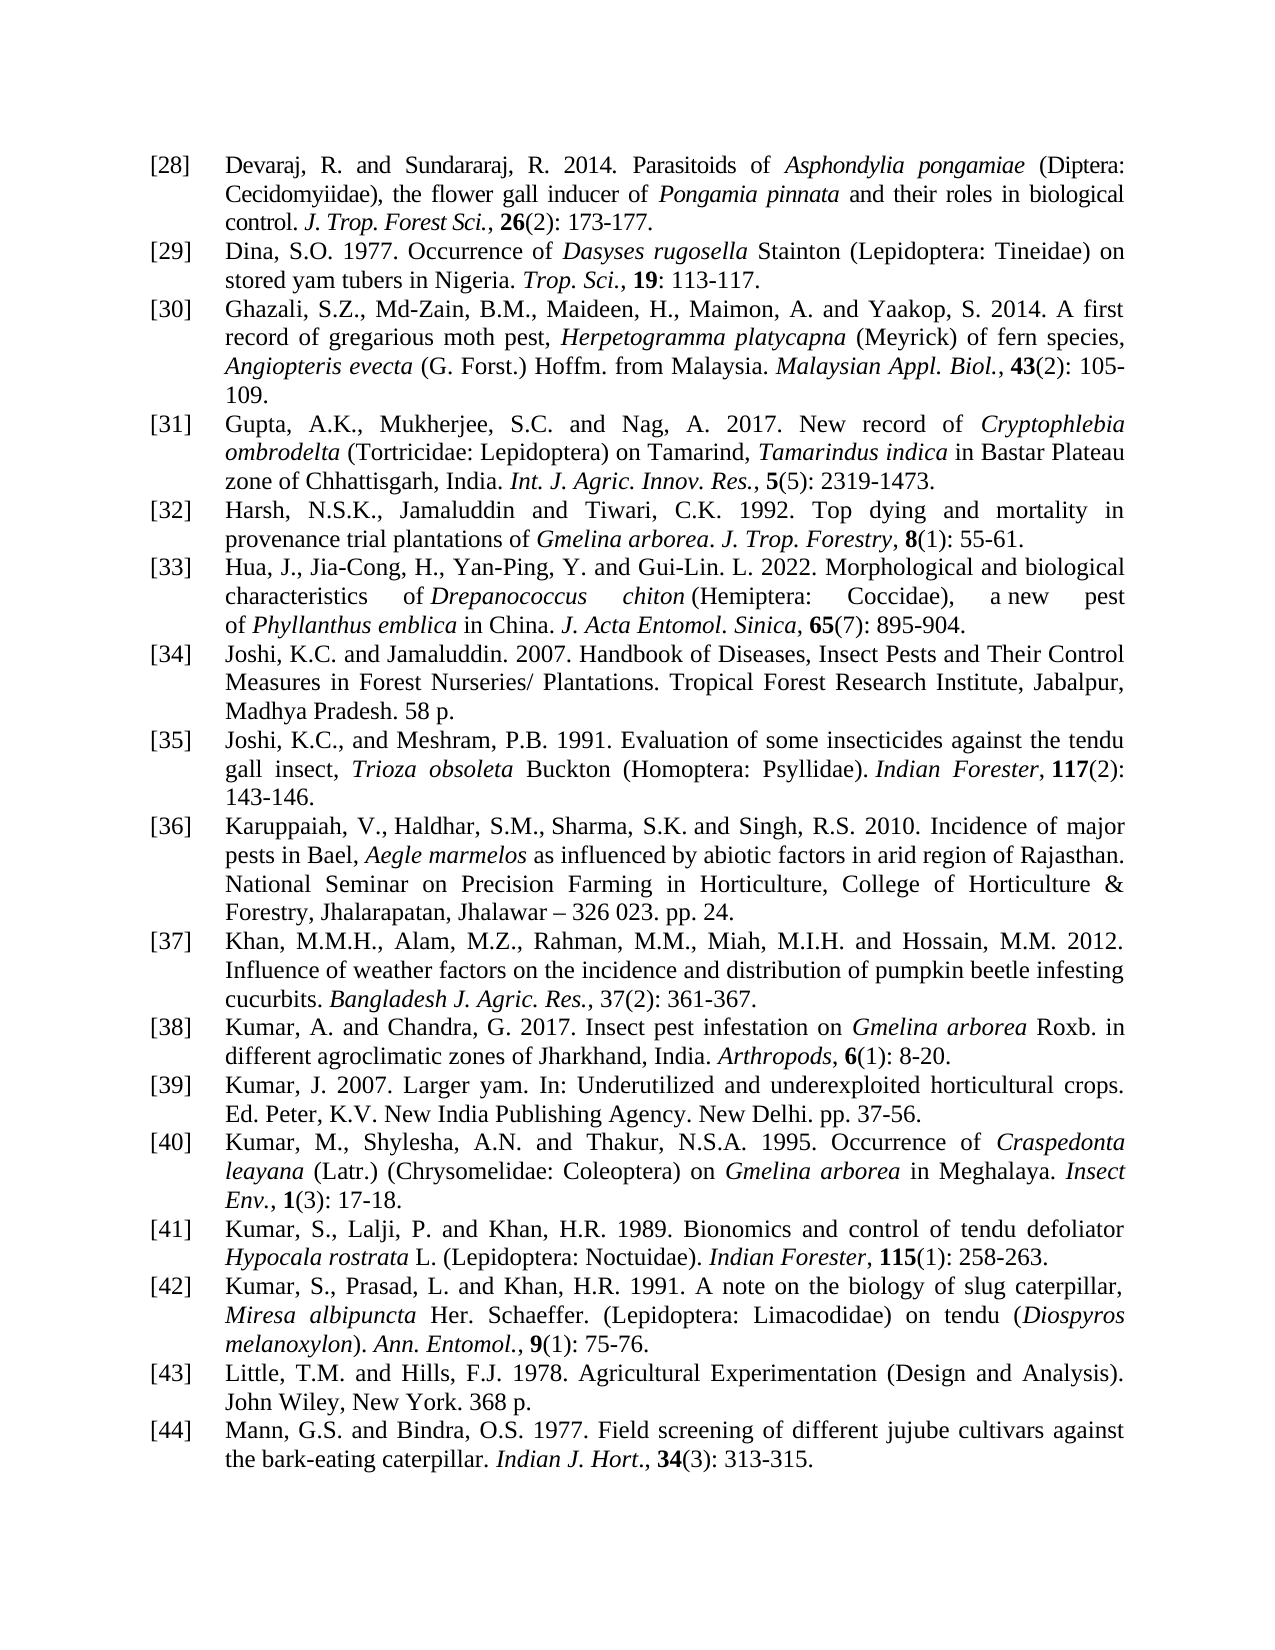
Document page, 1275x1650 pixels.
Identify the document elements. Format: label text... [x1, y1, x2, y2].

list Hua, J., Jia-Cong, H., Yan-Ping, Y. and Gui-Lin. L. 2022. Morphological and biological characteristics of Drepanococcus chiton (Hemiptera: Coccidae), a new pest of Phyllanthus emblica in China. J. Acta Entomol. Sinica, 65(7): 895-904. [150, 552, 1125, 639]
list Gupta, A.K., Mukherjee, S.C. and Nag, A. 2017. New record of Cryptophlebia ombrodelta (Tortricidae: Lepidoptera) on Tamarind, Tamarindus indica in Bastar Plateau zone of Chhattisgarh, India. Int. J. Agric. Innov. Res., 5(5): 2319-1473. [150, 409, 1125, 495]
list Kumar, S., Prasad, L. and Khan, H.R. 1991. A note on the biology of slug caterpillar, Miresa albipuncta Her. Schaeffer. (Lepidoptera: Limacodidae) on tendu (Diospyros melanoxylon). Ann. Entomol., 9(1): 75-76. [150, 1271, 1125, 1358]
list Khan, M.M.H., Alam, M.Z., Rahman, M.M., Miah, M.I.H. and Hossain, M.M. 2012. Influence of weather factors on the incidence and distribution of pumpkin beetle infesting cucurbits. Bangladesh J. Agric. Res., 37(2): 361-367. [150, 926, 1125, 1012]
list Kumar, M., Shylesha, A.N. and Thakur, N.S.A. 1995. Occurrence of Craspedonta leayana (Latr.) (Chrysomelidae: Coleoptera) on Gmelina arborea in Meghalaya. Insect Env., 1(3): 17-18. [150, 1127, 1125, 1214]
list Kumar, A. and Chandra, G. 2017. Insect pest infestation on Gmelina arborea Roxb. in different agroclimatic zones of Jharkhand, India. Arthropods, 6(1): 8-20. [150, 1012, 1125, 1070]
list Harsh, N.S.K., Jamaluddin and Tiwari, C.K. 1992. Top dying and mortality in provenance trial plantations of Gmelina arborea. J. Trop. Forestry, 8(1): 55-61. [150, 495, 1125, 552]
list Dina, S.O. 1977. Occurrence of Dasyses rugosella Stainton (Lepidoptera: Tineidae) on stored yam tubers in Nigeria. Trop. Sci., 19: 113-117. [150, 236, 1125, 294]
list Joshi, K.C. and Jamaluddin. 2007. Handbook of Diseases, Insect Pests and Their Control Measures in Forest Nurseries/ Plantations. Tropical Forest Research Institute, Jabalpur, Madhya Pradesh. 58 p. [150, 639, 1125, 725]
list Little, T.M. and Hills, F.J. 1978. Agricultural Experimentation (Design and Analysis). John Wiley, New York. 368 p. [150, 1358, 1125, 1415]
list Ghazali, S.Z., Md-Zain, B.M., Maideen, H., Maimon, A. and Yaakop, S. 2014. A first record of gregarious moth pest, Herpetogramma platycapna (Meyrick) of fern species, Angiopteris evecta (G. Forst.) Hoffm. from Malaysia. Malaysian Appl. Biol., 43(2): 105-109. [150, 294, 1125, 409]
list Karuppaiah, V., Haldhar, S.M., Sharma, S.K. and Singh, R.S. 2010. Incidence of major pests in Bael, Aegle marmelos as influenced by abiotic factors in arid region of Rajasthan. National Seminar on Precision Farming in Horticulture, College of Horticulture & Forestry, Jhalarapatan, Jhalawar – 326 023. pp. 24. [150, 811, 1125, 926]
list Joshi, K.C., and Meshram, P.B. 1991. Evaluation of some insecticides against the tendu gall insect, Trioza obsoleta Buckton (Homoptera: Psyllidae). Indian Forester, 117(2): 143-146. [150, 725, 1125, 811]
list Kumar, S., Lalji, P. and Khan, H.R. 1989. Bionomics and control of tendu defoliator Hypocala rostrata L. (Lepidoptera: Noctuidae). Indian Forester, 115(1): 258-263. [150, 1214, 1125, 1271]
list Mann, G.S. and Bindra, O.S. 1977. Field screening of different jujube cultivars against the bark-eating caterpillar. Indian J. Hort., 34(3): 313-315. [150, 1415, 1125, 1473]
list Kumar, J. 2007. Larger yam. In: Underutilized and underexploited horticultural crops. Ed. Peter, K.V. New India Publishing Agency. New Delhi. pp. 37-56. [150, 1070, 1125, 1127]
list Devaraj, R. and Sundararaj, R. 2014. Parasitoids of Asphondylia pongamiae (Diptera: Cecidomyiidae), the flower gall inducer of Pongamia pinnata and their roles in biological control. J. Trop. Forest Sci., 26(2): 173-177. [150, 150, 1125, 236]
